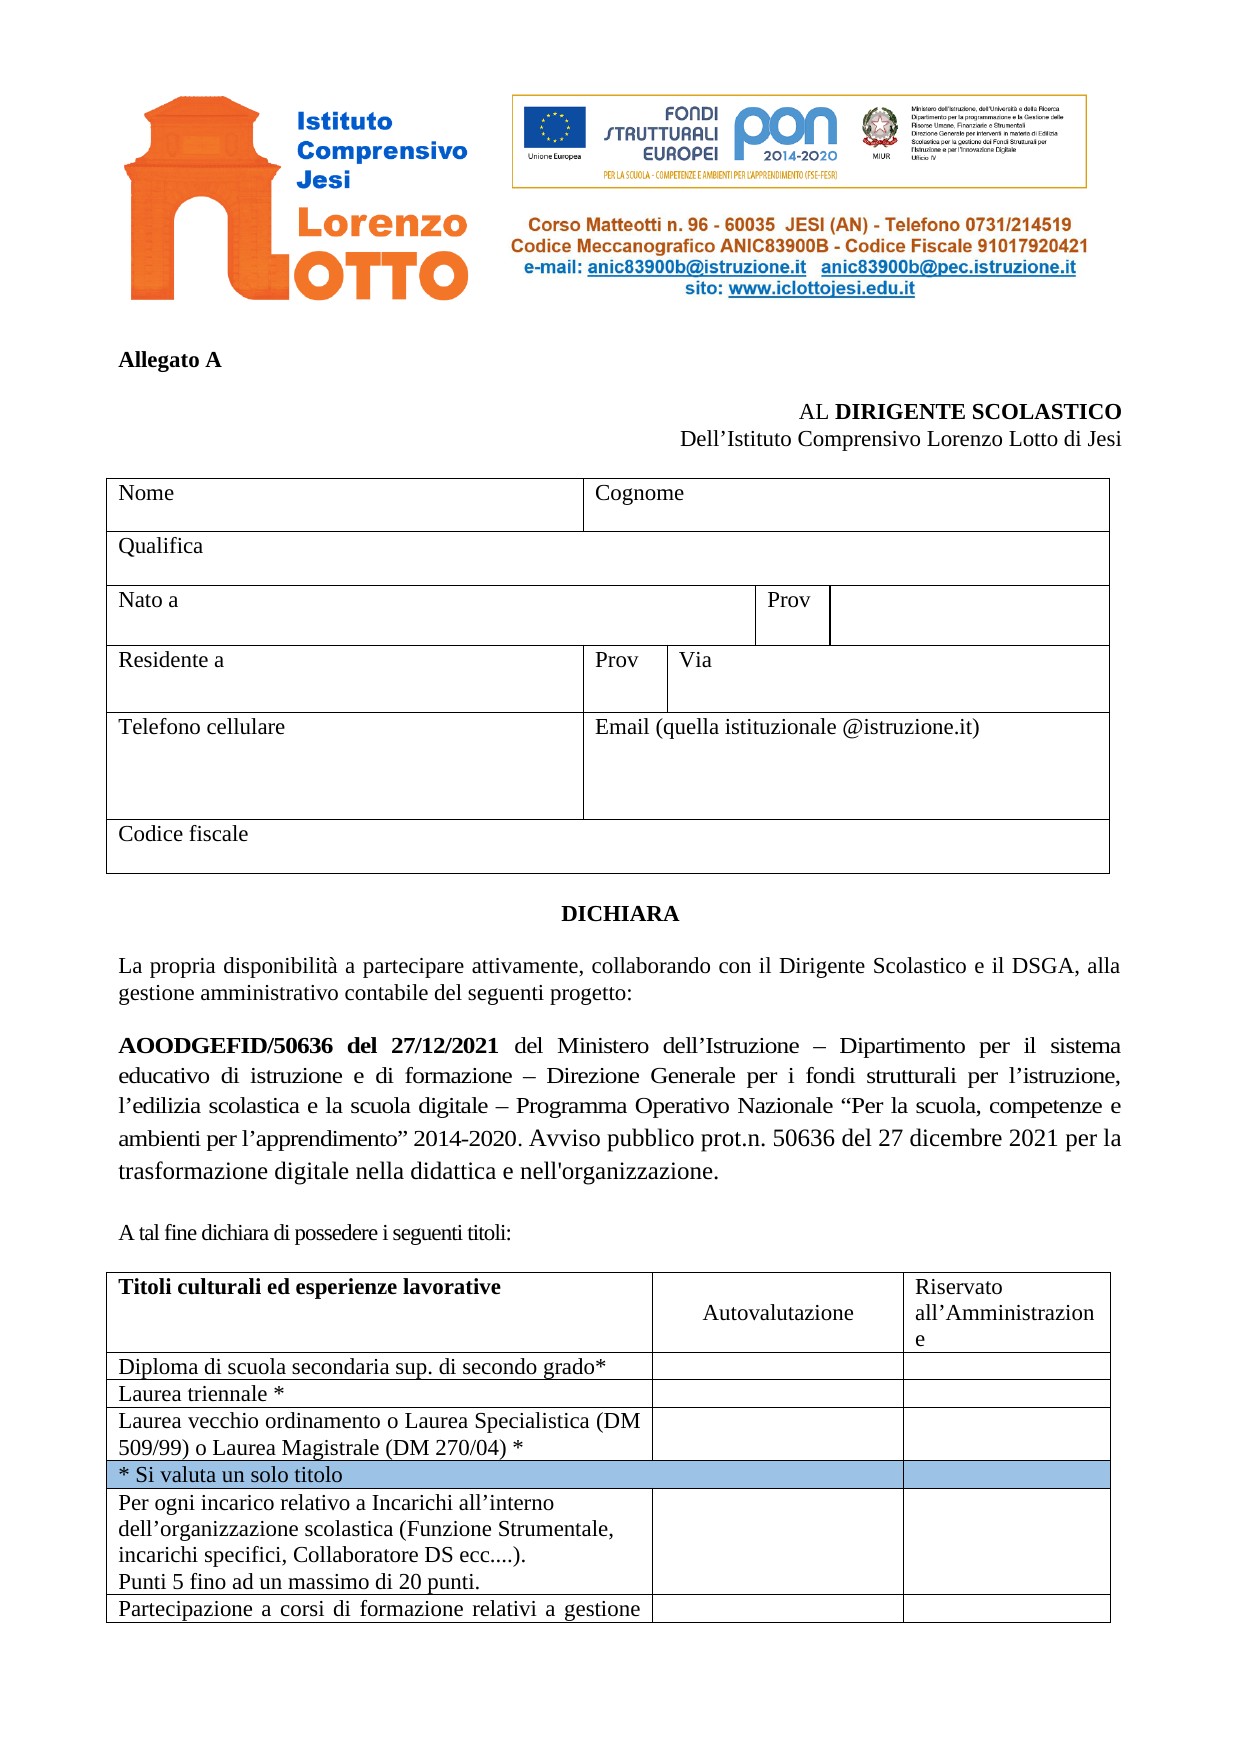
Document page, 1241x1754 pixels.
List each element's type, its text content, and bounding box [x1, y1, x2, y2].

table_header Autovalutazione [653, 1273, 903, 1352]
table_cell [653, 1353, 903, 1379]
table_header Cognome [584, 479, 1109, 531]
table_cell Laurea triennale * [107, 1380, 652, 1407]
table_cell * Si valuta un solo titolo [107, 1461, 903, 1488]
text Allegato A [118, 346, 1122, 372]
table_cell [904, 1489, 1110, 1594]
text AL DIRIGENTE SCOLASTICO [118, 398, 1122, 425]
table_cell [904, 1353, 1110, 1379]
table_cell Per ogni incarico relativo a Incarichi all’interno dell’organizzazione scolastica (Funzione Strumentale, incarichi specifici, Collaboratore DS ecc....). Punti 5 fino ad un massimo di 20 punti. [107, 1489, 652, 1594]
table_cell [653, 1408, 903, 1460]
table_cell Laurea vecchio ordinamento o Laurea Specialistica (DM 509/99) o Laurea Magistrale (DM 270/04) * [107, 1408, 652, 1460]
table_cell Prov [756, 586, 829, 644]
table_cell [653, 1380, 903, 1407]
table_cell [904, 1408, 1110, 1460]
table_cell [904, 1595, 1110, 1622]
text La propria disponibilità a partecipare attivamente, collaborando con il Dirigente Scolastico e il DSGA, alla gestione amministrativo contabile del seguenti progetto: [118, 953, 1122, 1005]
table_cell [653, 1595, 903, 1622]
table_cell Telefono cellulare [107, 713, 583, 819]
table_cell [653, 1489, 903, 1594]
table_cell Qualifica [107, 532, 1109, 585]
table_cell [107, 1595, 652, 1622]
table_cell Nato a [107, 586, 755, 644]
table_cell Via [668, 646, 1109, 712]
text A tal fine dichiara di possedere i seguenti titoli: [118, 1219, 1122, 1245]
table_cell Email (quella istituzionale @istruzione.it) [584, 713, 1109, 819]
table_cell [904, 1380, 1110, 1407]
table_cell [831, 586, 1109, 644]
table_header Riservato all’Amministrazione [904, 1273, 1110, 1352]
text AOODGEFID/50636 del 27/12/2021 del Ministero dell’Istruzione – Dipartimento per il sistema educativo di istruzione e di formazione – Direzione Generale per i fondi strutturali per l’istruzione, l’edilizia scolastica e la scuola digitale – Programma Operativo Nazionale “Per la scuola, competenze e ambienti per l’apprendimento” 2014-2020. Avviso pubblico prot.n. 50636 del 27 dicembre 2021 per la trasformazione digitale nella didattica e nell'organizzazione. [118, 1032, 1122, 1184]
table_cell Residente a [107, 646, 583, 712]
picture [118, 88, 1092, 308]
table_cell Diploma di scuola secondaria sup. di secondo grado* [107, 1353, 652, 1379]
table_header Nome [107, 479, 583, 531]
table_cell [904, 1461, 1110, 1488]
text Dell’Istituto Comprensivo Lorenzo Lotto di Jesi [118, 425, 1122, 451]
table_cell Prov [584, 646, 667, 712]
table_header Titoli culturali ed esperienze lavorative [107, 1273, 652, 1352]
text DICHIARA [118, 900, 1122, 926]
table_cell Codice fiscale [107, 820, 1109, 872]
